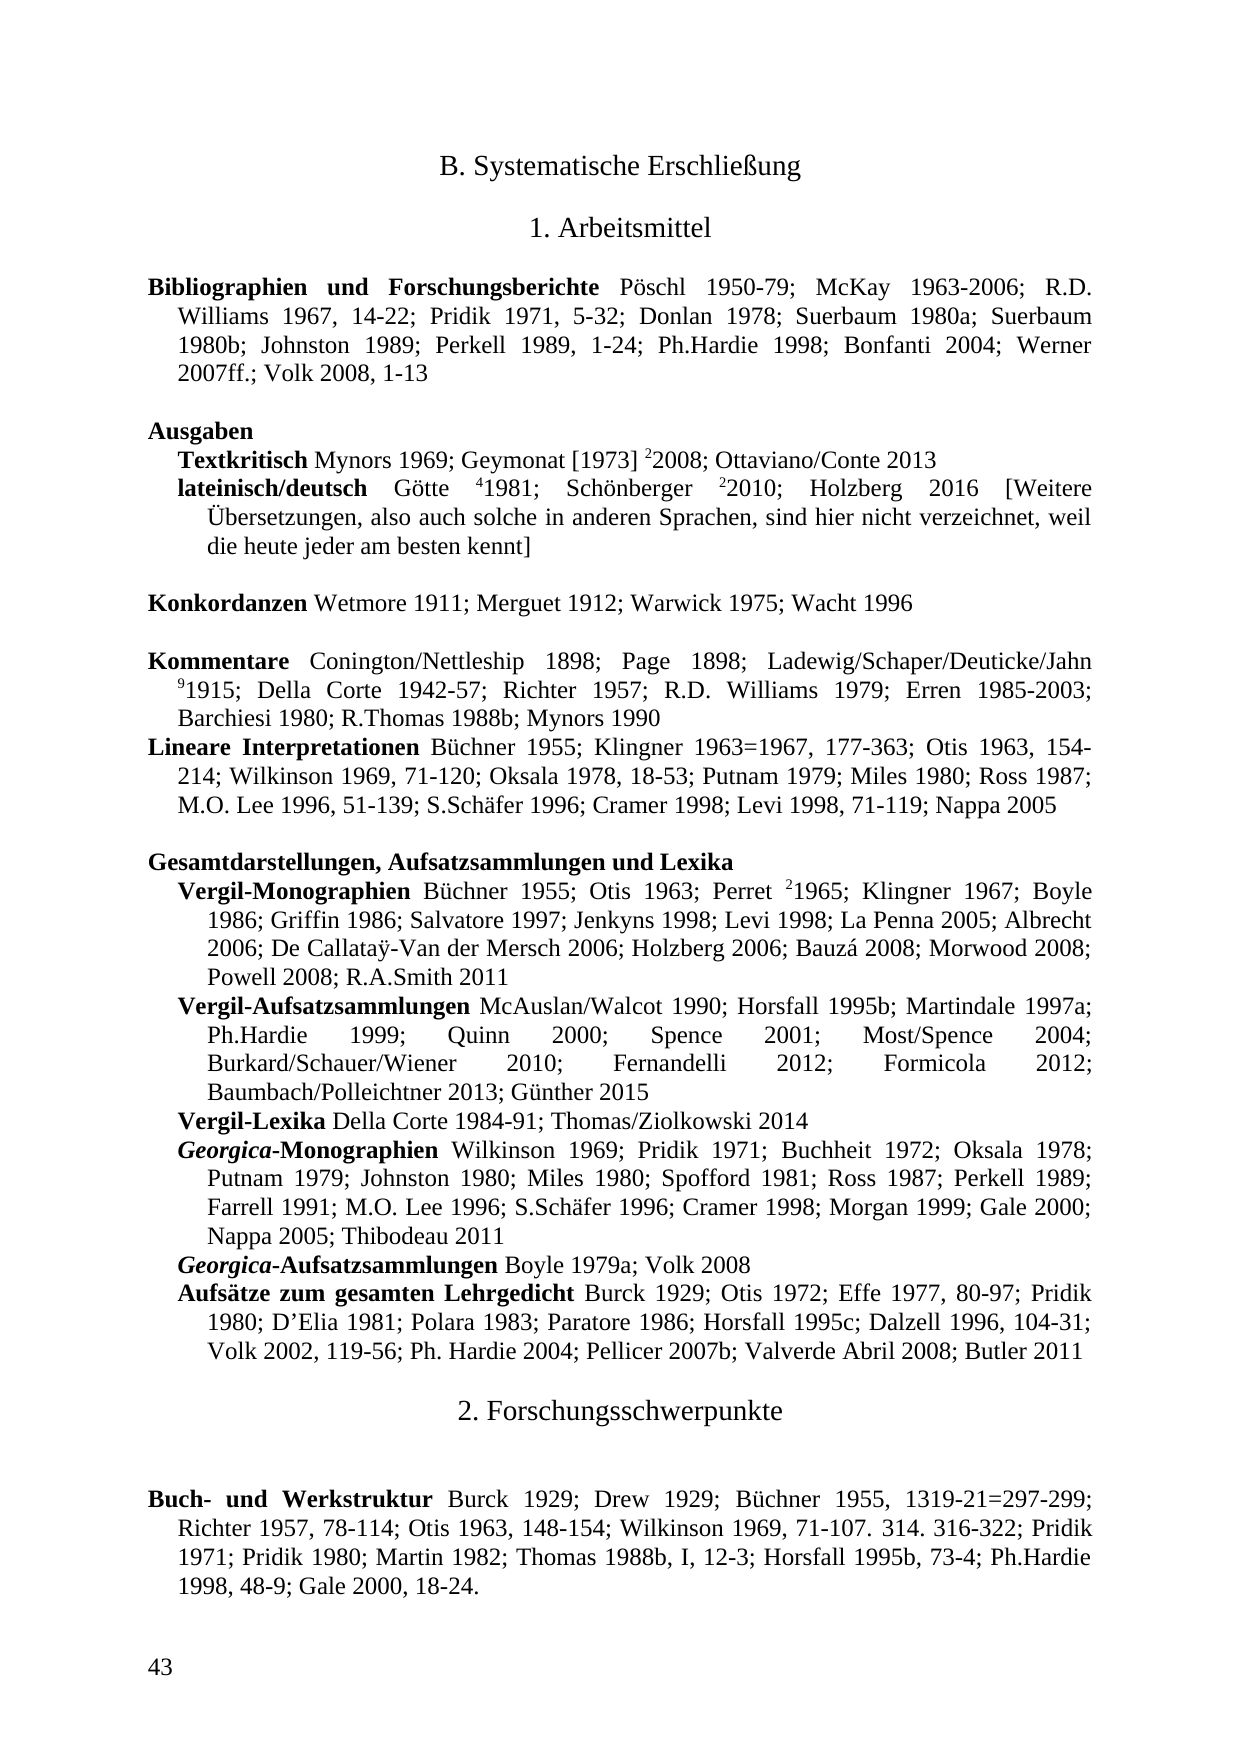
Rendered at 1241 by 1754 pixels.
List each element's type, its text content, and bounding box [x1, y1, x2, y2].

text Gesamtdarstellungen, Aufsatzsammlungen und Lexika [148, 847, 1093, 876]
text B. Systematische Erschließung [148, 148, 1093, 181]
text Vergil-Lexika Della Corte 1984-91; Thomas/Ziolkowski 2014 [177, 1106, 1093, 1135]
text Bibliographien und Forschungsberichte Pöschl 1950-79; McKay 1963-2006; R.D. Williams 1967, 14-22; Pridik 1971, 5-32; Donlan 1978; Suerbaum 1980a; Suerbaum 1980b; Johnston 1989; Perkell 1989, 1-24; Ph.Hardie 1998; Bonfanti 2004; Werner 2007ff.; Volk 2008, 1-13 [148, 272, 1093, 387]
text Aufsätze zum gesamten Lehrgedicht Burck 1929; Otis 1972; Effe 1977, 80-97; Pridik 1980; D’Elia 1981; Polara 1983; Paratore 1986; Horsfall 1995c; Dalzell 1996, 104-31; Volk 2002, 119-56; Ph. Hardie 2004; Pellicer 2007b; Valverde Abril 2008; Butler 2011 [177, 1278, 1093, 1365]
text Lineare Interpretationen Büchner 1955; Klingner 1963=1967, 177-363; Otis 1963, 154-214; Wilkinson 1969, 71-120; Oksala 1978, 18-53; Putnam 1979; Miles 1980; Ross 1987; M.O. Lee 1996, 51-139; S.Schäfer 1996; Cramer 1998; Levi 1998, 71-119; Nappa 2005 [148, 732, 1093, 818]
text Buch- und Werkstruktur Burck 1929; Drew 1929; Büchner 1955, 1319-21=297-299; Richter 1957, 78-114; Otis 1963, 148-154; Wilkinson 1969, 71-107. 314. 316-322; Pridik 1971; Pridik 1980; Martin 1982; Thomas 1988b, I, 12-3; Horsfall 1995b, 73-4; Ph.Hardie 1998, 48-9; Gale 2000, 18-24. [148, 1484, 1093, 1599]
text Georgica-Aufsatzsammlungen Boyle 1979a; Volk 2008 [148, 1250, 1093, 1278]
text Georgica-Monographien Wilkinson 1969; Pridik 1971; Buchheit 1972; Oksala 1978; Putnam 1979; Johnston 1980; Miles 1980; Spofford 1981; Ross 1987; Perkell 1989; Farrell 1991; M.O. Lee 1996; S.Schäfer 1996; Cramer 1998; Morgan 1999; Gale 2000; Nappa 2005; Thibodeau 2011 [177, 1135, 1093, 1250]
subtitle 2. Forschungsschwerpunkte [148, 1393, 1093, 1427]
text Konkordanzen Wetmore 1911; Merguet 1912; Warwick 1975; Wacht 1996 [148, 588, 1093, 617]
text Ausgaben [148, 416, 1093, 445]
text Vergil-Aufsatzsammlungen McAuslan/Walcot 1990; Horsfall 1995b; Martindale 1997a; Ph.Hardie 1999; Quinn 2000; Spence 2001; Most/Spence 2004; Burkard/Schauer/Wiener 2010; Fernandelli 2012; Formicola 2012; Baumbach/Polleichtner 2013; Günther 2015 [177, 991, 1093, 1106]
text lateinisch/deutsch Götte 41981; Schönberger 22010; Holzberg 2016 [Weitere Übersetzungen, also auch solche in anderen Sprachen, sind hier nicht verzeichnet, weil die heute jeder am besten kennt] [177, 473, 1093, 560]
text Kommentare Conington/Nettleship 1898; Page 1898; Ladewig/Schaper/Deuticke/Jahn 91915; Della Corte 1942-57; Richter 1957; R.D. Williams 1979; Erren 1985-2003; Barchiesi 1980; R.Thomas 1988b; Mynors 1990 [148, 646, 1093, 732]
text Textkritisch Mynors 1969; Geymonat [1973] 22008; Ottaviano/Conte 2013 [148, 445, 1093, 473]
text Vergil-Monographien Büchner 1955; Otis 1963; Perret 21965; Klingner 1967; Boyle 1986; Griffin 1986; Salvatore 1997; Jenkyns 1998; Levi 1998; La Penna 2005; Albrecht 2006; De Callataÿ-Van der Mersch 2006; Holzberg 2006; Bauzá 2008; Morwood 2008; Powell 2008; R.A.Smith 2011 [177, 876, 1093, 991]
subtitle 1. Arbeitsmittel [148, 210, 1093, 243]
